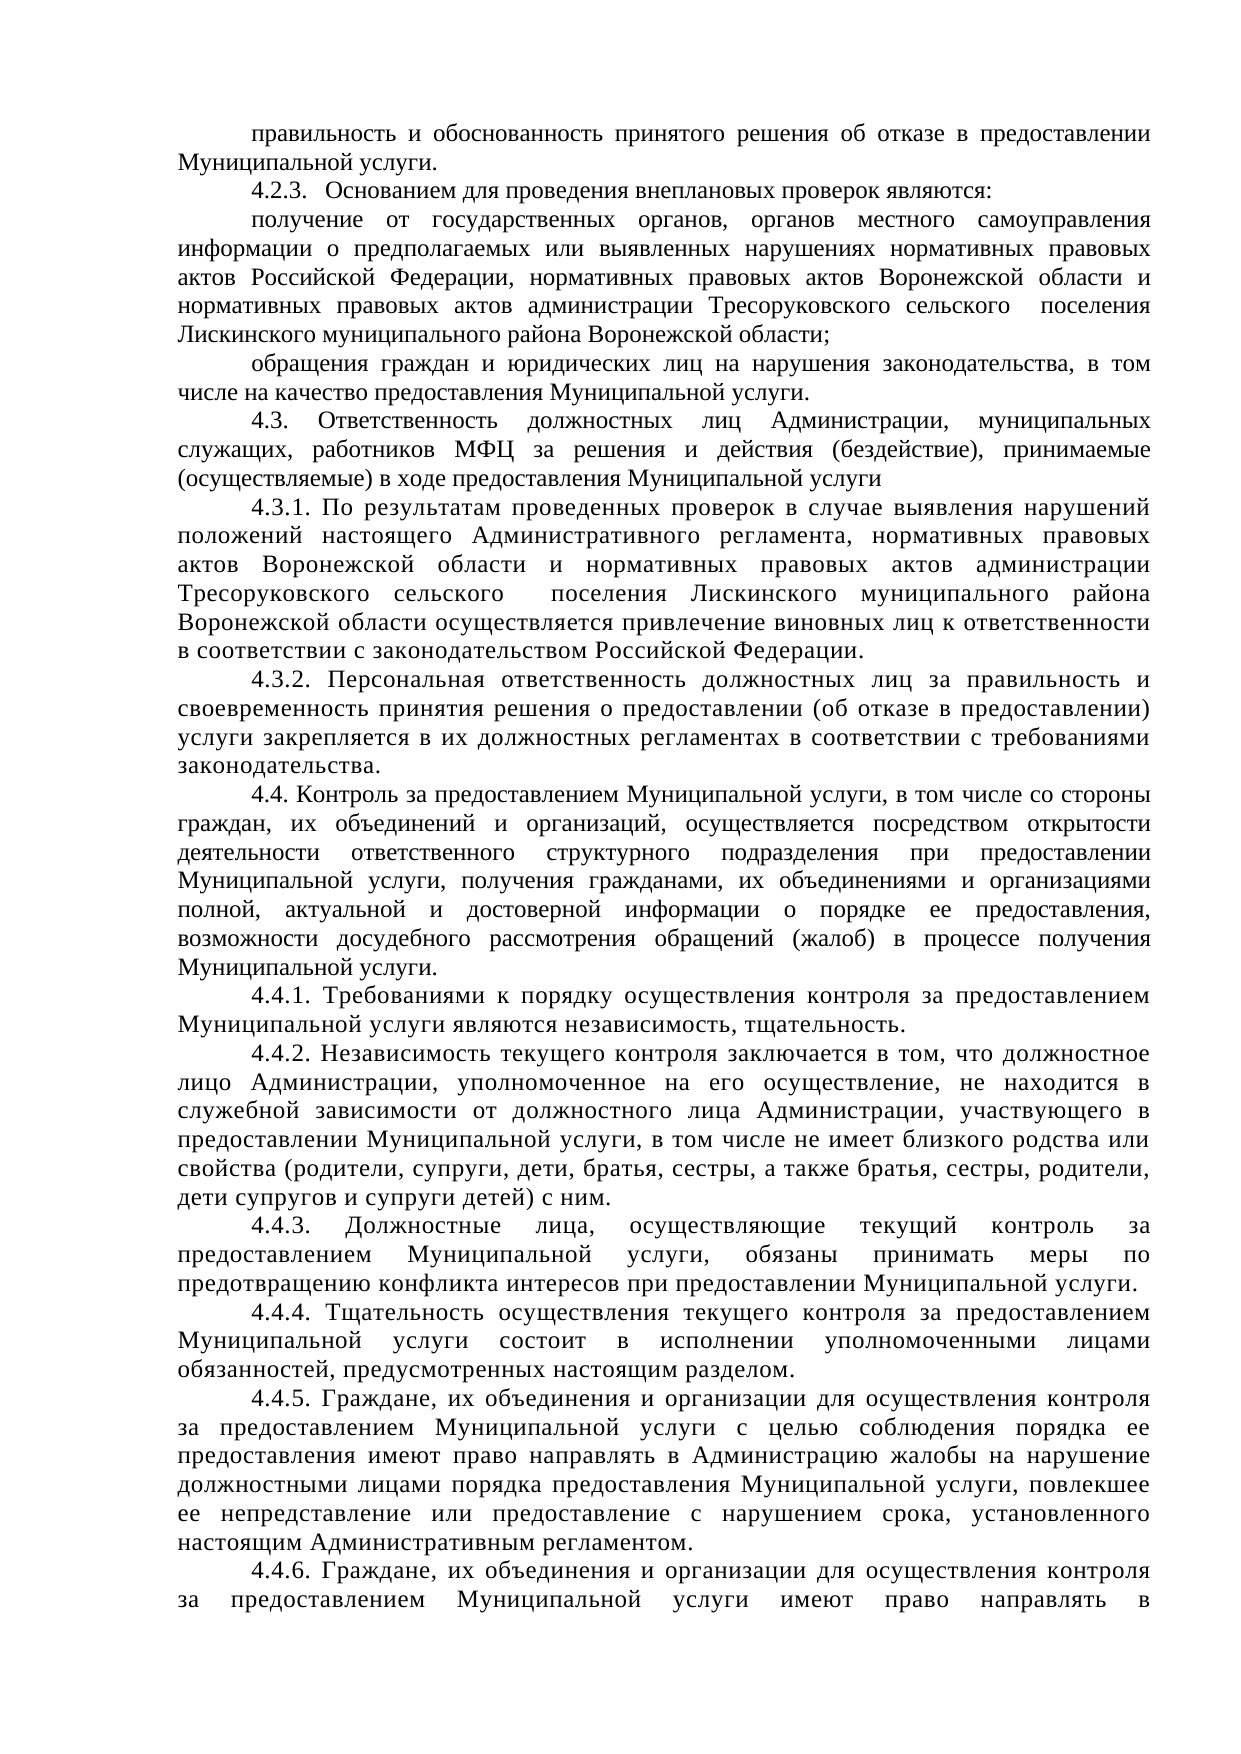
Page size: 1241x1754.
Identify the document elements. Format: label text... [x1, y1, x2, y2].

text получение от государственных органов, органов местного самоуправления информации о предполагаемых или выявленных нарушениях нормативных правовых актов Российской Федерации, нормативных правовых актов Воронежской области и нормативных правовых актов администрации Тресоруковского сельского поселения Лискинского муниципального района Воронежской области; [177, 204, 1152, 348]
text 4.4.2. Независимость текущего контроля заключается в том, что должностное лицо Администрации, уполномоченное на его осуществление, не находится в служебной зависимости от должностного лица Администрации, участвующего в предоставлении Муниципальной услуги, в том числе не имеет близкого родства или свойства (родители, супруги, дети, братья, сестры, а также братья, сестры, родители, дети супругов и супруги детей) с ним. [177, 1038, 1152, 1211]
text 4.4.1. Требованиями к порядку осуществления контроля за предоставлением Муниципальной услуги являются независимость, тщательность. [177, 981, 1152, 1038]
text 4.3. Ответственность должностных лиц Администрации, муниципальных служащих, работников МФЦ за решения и действия (бездействие), принимаемые (осуществляемые) в ходе предоставления Муниципальной услуги [177, 406, 1152, 492]
text 4.3.1. По результатам проведенных проверок в случае выявления нарушений положений настоящего Административного регламента, нормативных правовых актов Воронежской области и нормативных правовых актов администрации Тресоруковского сельского поселения Лискинского муниципального района Воронежской области осуществляется привлечение виновных лиц к ответственности в соответствии с законодательством Российской Федерации. [177, 492, 1152, 664]
text 4.4.4. Тщательность осуществления текущего контроля за предоставлением Муниципальной услуги состоит в исполнении уполномоченными лицами обязанностей, предусмотренных настоящим разделом. [177, 1297, 1152, 1383]
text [177, 1556, 1152, 1613]
text 4.4. Контроль за предоставлением Муниципальной услуги, в том числе со стороны граждан, их объединений и организаций, осуществляется посредством открытости деятельности ответственного структурного подразделения при предоставлении Муниципальной услуги, получения гражданами, их объединениями и организациями полной, актуальной и достоверной информации о порядке ее предоставления, возможности досудебного рассмотрения обращений (жалоб) в процессе получения Муниципальной услуги. [177, 779, 1152, 981]
text обращения граждан и юридических лиц на нарушения законодательства, в том числе на качество предоставления Муниципальной услуги. [177, 348, 1152, 406]
text 4.4.3. Должностные лица, осуществляющие текущий контроль за предоставлением Муниципальной услуги, обязаны принимать меры по предотвращению конфликта интересов при предоставлении Муниципальной услуги. [177, 1211, 1152, 1297]
text правильность и обоснованность принятого решения об отказе в предоставлении Муниципальной услуги. [177, 118, 1152, 176]
text 4.3.2. Персональная ответственность должностных лиц за правильность и своевременность принятия решения о предоставлении (об отказе в предоставлении) услуги закрепляется в их должностных регламентах в соответствии с требованиями законодательства. [177, 664, 1152, 779]
text 4.4.5. Граждане, их объединения и организации для осуществления контроля за предоставлением Муниципальной услуги с целью соблюдения порядка ее предоставления имеют право направлять в Администрацию жалобы на нарушение должностными лицами порядка предоставления Муниципальной услуги, повлекшее ее непредставление или предоставление с нарушением срока, установленного настоящим Административным регламентом. [177, 1383, 1152, 1556]
list Основанием для проведения внеплановых проверок являются: [177, 176, 1152, 204]
